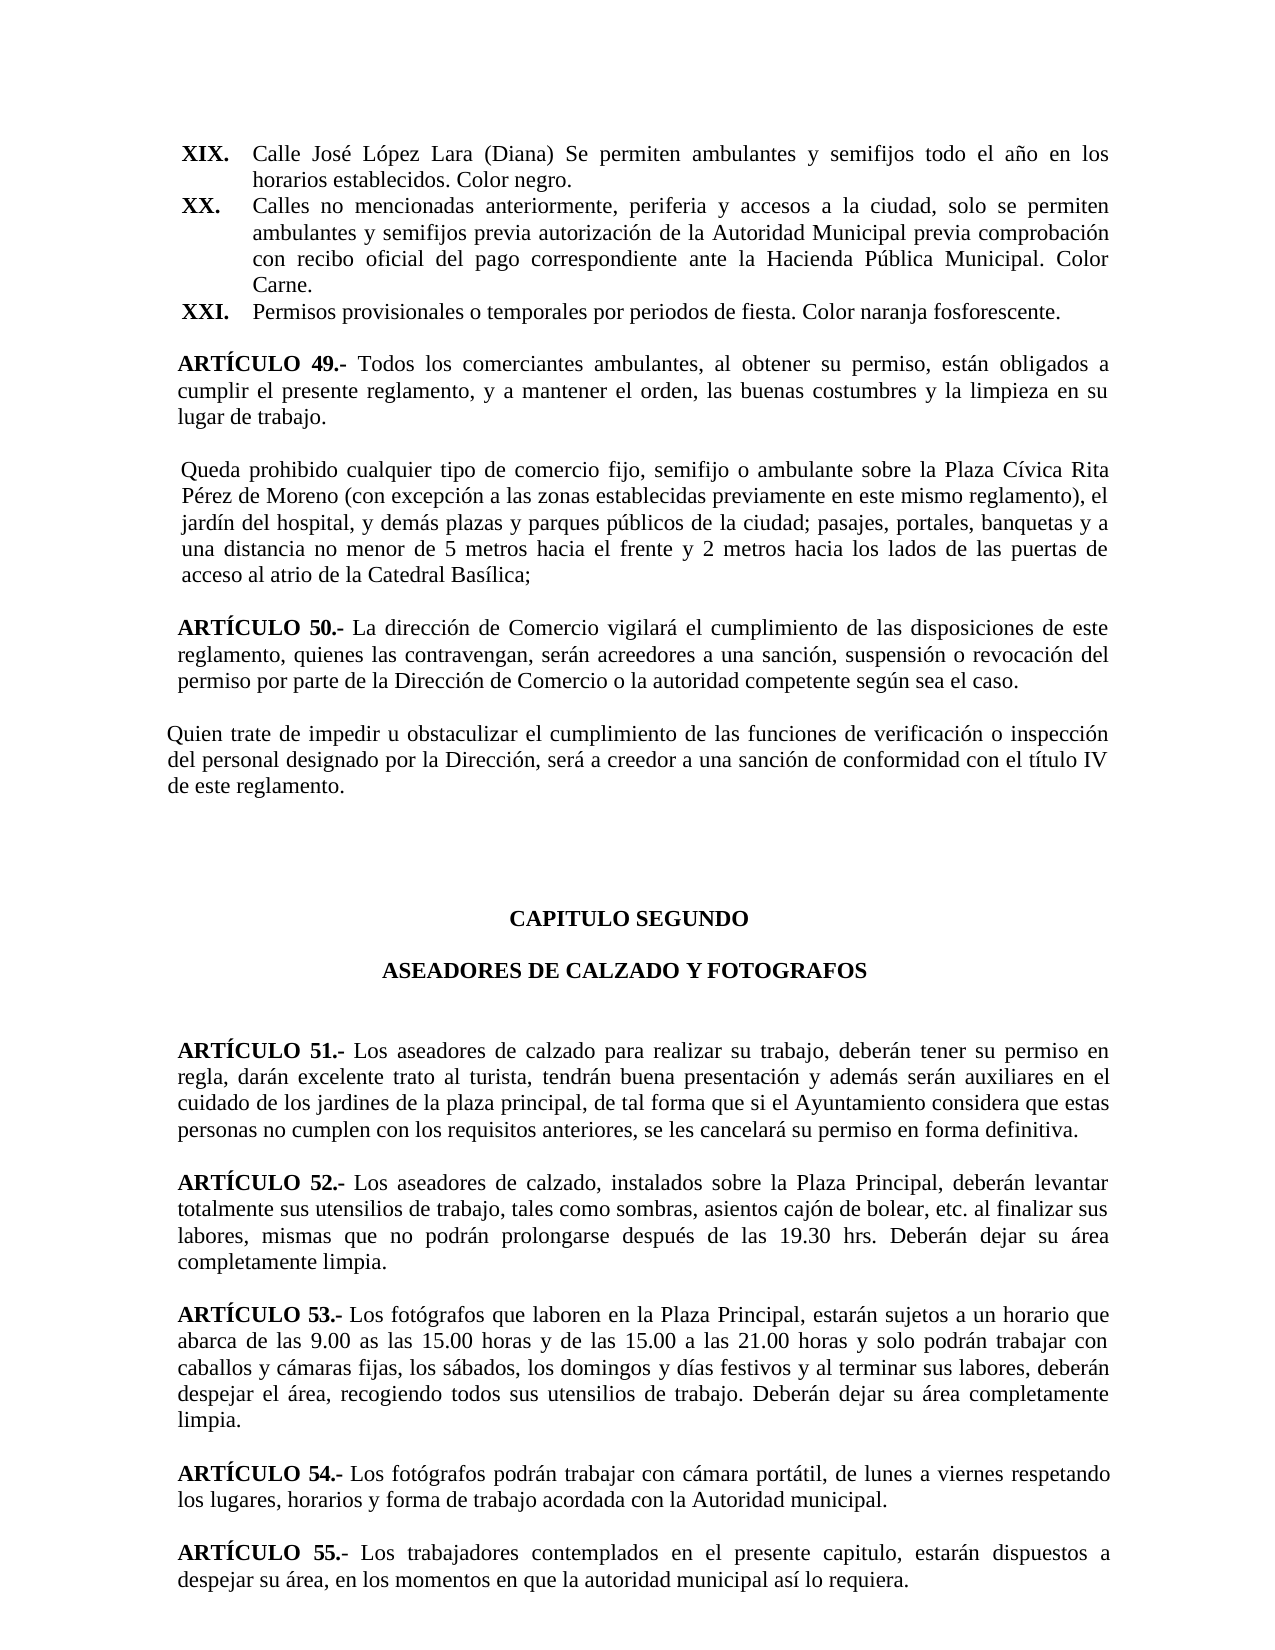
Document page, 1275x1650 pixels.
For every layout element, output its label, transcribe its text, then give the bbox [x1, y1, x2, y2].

subtitle ARTÍCULO 49.- Todos los comerciantes ambulantes, al obtener su permiso, están obligados a cumplir el presente reglamento, y a mantener el orden, las buenas costumbres y la limpieza en su lugar de trabajo. [177, 350, 1110, 429]
subtitle ARTÍCULO 54.- Los fotógrafos podrán trabajar con cámara portátil, de lunes a viernes respetando los lugares, horarios y forma de trabajo acordada con la Autoridad municipal. [177, 1460, 1110, 1512]
subtitle ARTÍCULO 52.- Los aseadores de calzado, instalados sobre la Plaza Principal, deberán levantar totalmente sus utensilios de trabajo, tales como sombras, asientos cajón de bolear, etc. al finalizar sus labores, mismas que no podrán prolongarse después de las 19.30 hrs. Deberán dejar su área completamente limpia. [177, 1169, 1110, 1274]
subtitle CAPITULO SEGUNDO [388, 905, 870, 931]
subtitle ARTÍCULO 53.- Los fotógrafos que laboren en la Plaza Principal, estarán sujetos a un horario que abarca de las 9.00 as las 15.00 horas y de las 15.00 a las 21.00 horas y solo podrán trabajar con caballos y cámaras fijas, los sábados, los domingos y días festivos y al terminar sus labores, deberán despejar el área, recogiendo todos sus utensilios de trabajo. Deberán dejar su área completamente limpia. [177, 1301, 1110, 1433]
subtitle ARTÍCULO 55.- Los trabajadores contemplados en el presente capitulo, estarán dispuestos a despejar su área, en los momentos en que la autoridad municipal así lo requiera. [177, 1539, 1110, 1592]
subtitle Calle José López Lara (Diana) Se permiten ambulantes y semifijos todo el año en los horarios establecidos. Color negro. [181, 139, 1110, 192]
subtitle Calles no mencionadas anteriormente, periferia y accesos a la ciudad, solo se permiten ambulantes y semifijos previa autorización de la Autoridad Municipal previa comprobación con recibo oficial del pago correspondiente ante la Hacienda Pública Municipal. Color Carne. [181, 192, 1110, 298]
text Quien trate de impedir u obstaculizar el cumplimiento de las funciones de verificación o inspección del personal designado por la Dirección, será a creedor a una sanción de conformidad con el título IV de este reglamento. [167, 720, 1110, 799]
subtitle ASEADORES DE CALZADO Y FOTOGRAFOS [373, 958, 870, 984]
text ARTÍCULO 51.- Los aseadores de calzado para realizar su trabajo, deberán tener su permiso en regla, darán excelente trato al turista, tendrán buena presentación y además serán auxiliares en el cuidado de los jardines de la plaza principal, de tal forma que si el Ayuntamiento considera que estas personas no cumplen con los requisitos anteriores, se les cancelará su permiso en forma definitiva. [177, 1037, 1110, 1142]
subtitle Permisos provisionales o temporales por periodos de fiesta. Color naranja fosforescente. [181, 298, 1110, 324]
subtitle ARTÍCULO 50.- La dirección de Comercio vigilará el cumplimiento de las disposiciones de este reglamento, quienes las contravengan, serán acreedores a una sanción, suspensión o revocación del permiso por parte de la Dirección de Comercio o la autoridad competente según sea el caso. [177, 614, 1110, 693]
text Queda prohibido cualquier tipo de comercio fijo, semifijo o ambulante sobre la Plaza Cívica Rita Pérez de Moreno (con excepción a las zonas establecidas previamente en este mismo reglamento), el jardín del hospital, y demás plazas y parques públicos de la ciudad; pasajes, portales, banquetas y a una distancia no menor de 5 metros hacia el frente y 2 metros hacia los lados de las puertas de acceso al atrio de la Catedral Basílica; [181, 456, 1110, 588]
